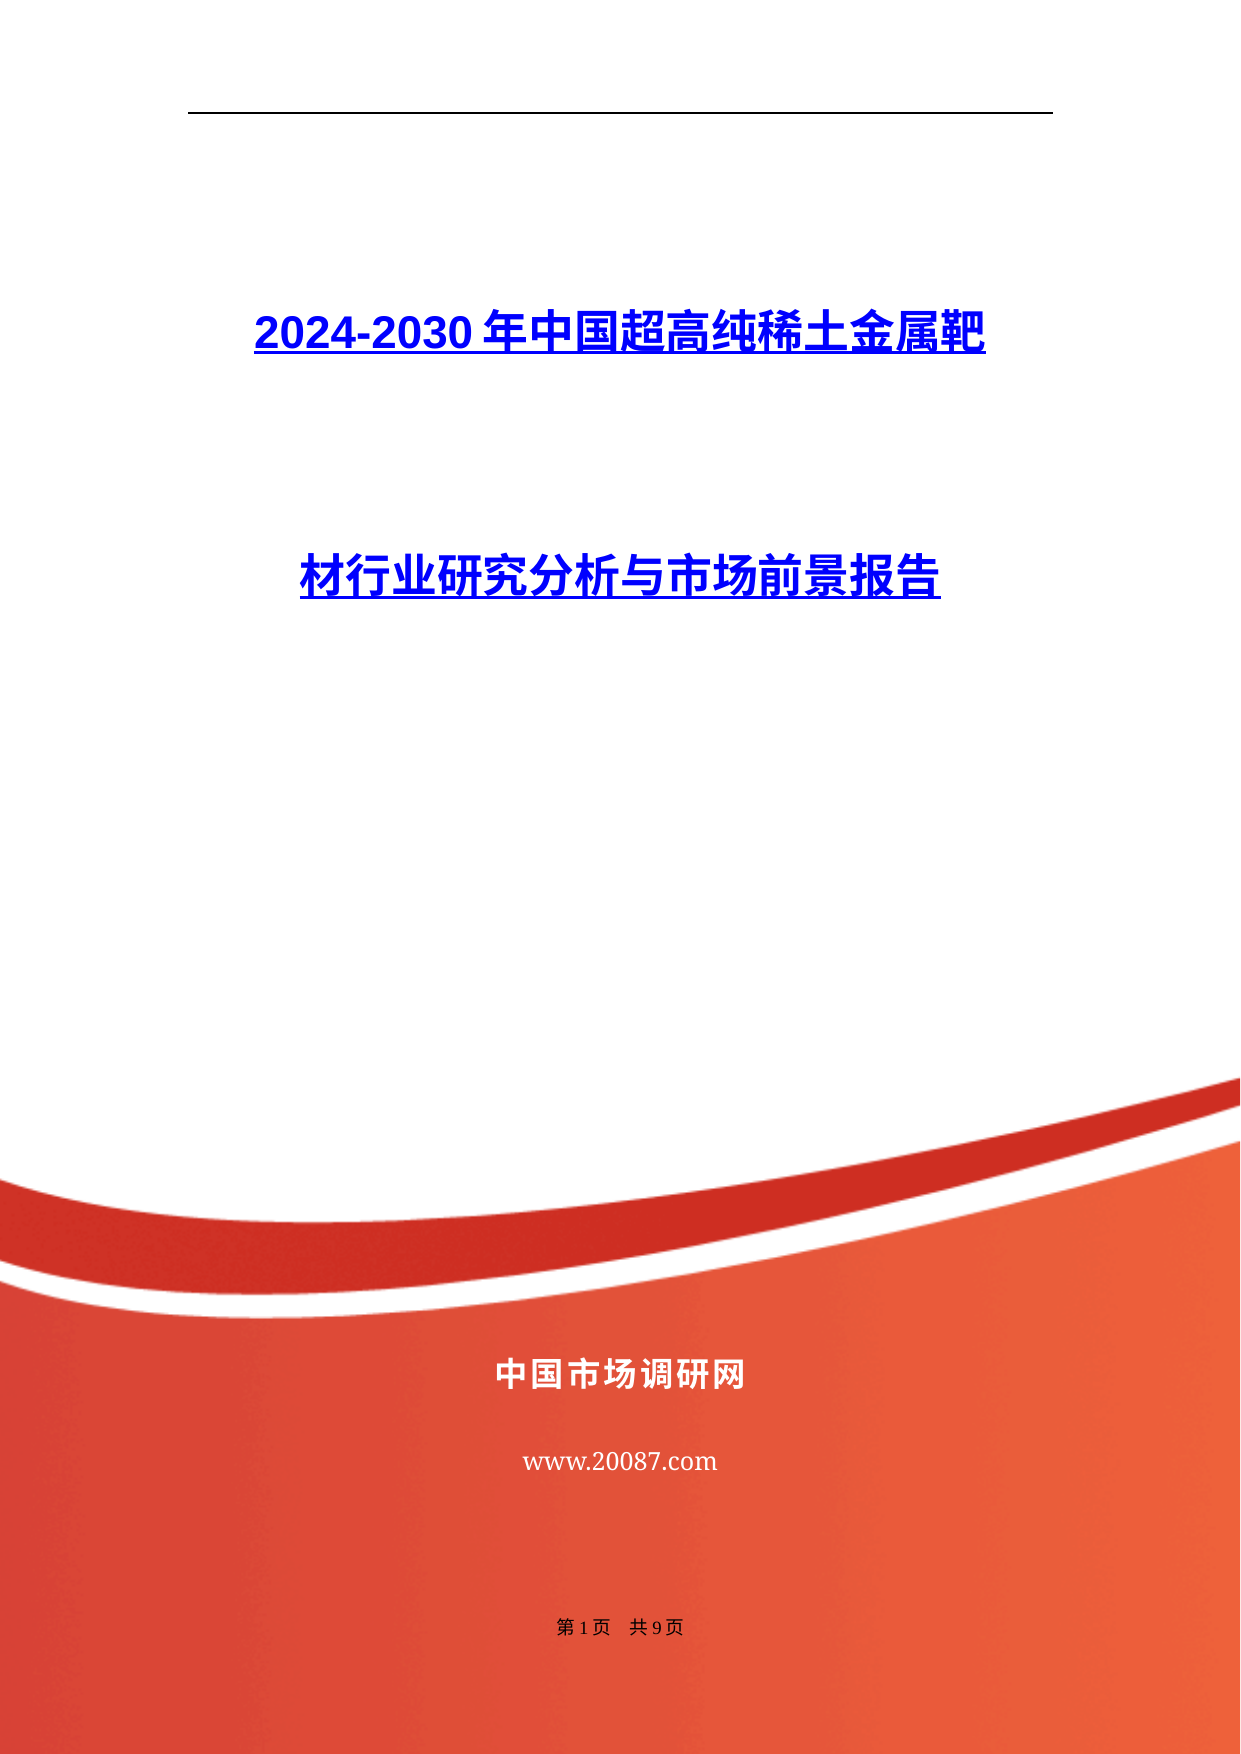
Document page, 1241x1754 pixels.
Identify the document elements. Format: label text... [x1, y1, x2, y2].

text www.20087.com [187, 1428, 1053, 1493]
picture [0, 1006, 1241, 1754]
table_header 2024-2030年中国超高纯稀土金属靶材行业研究分析与市场前景报告 [188, 207, 1053, 773]
subtitle 中国市场调研网 [187, 1339, 1053, 1404]
